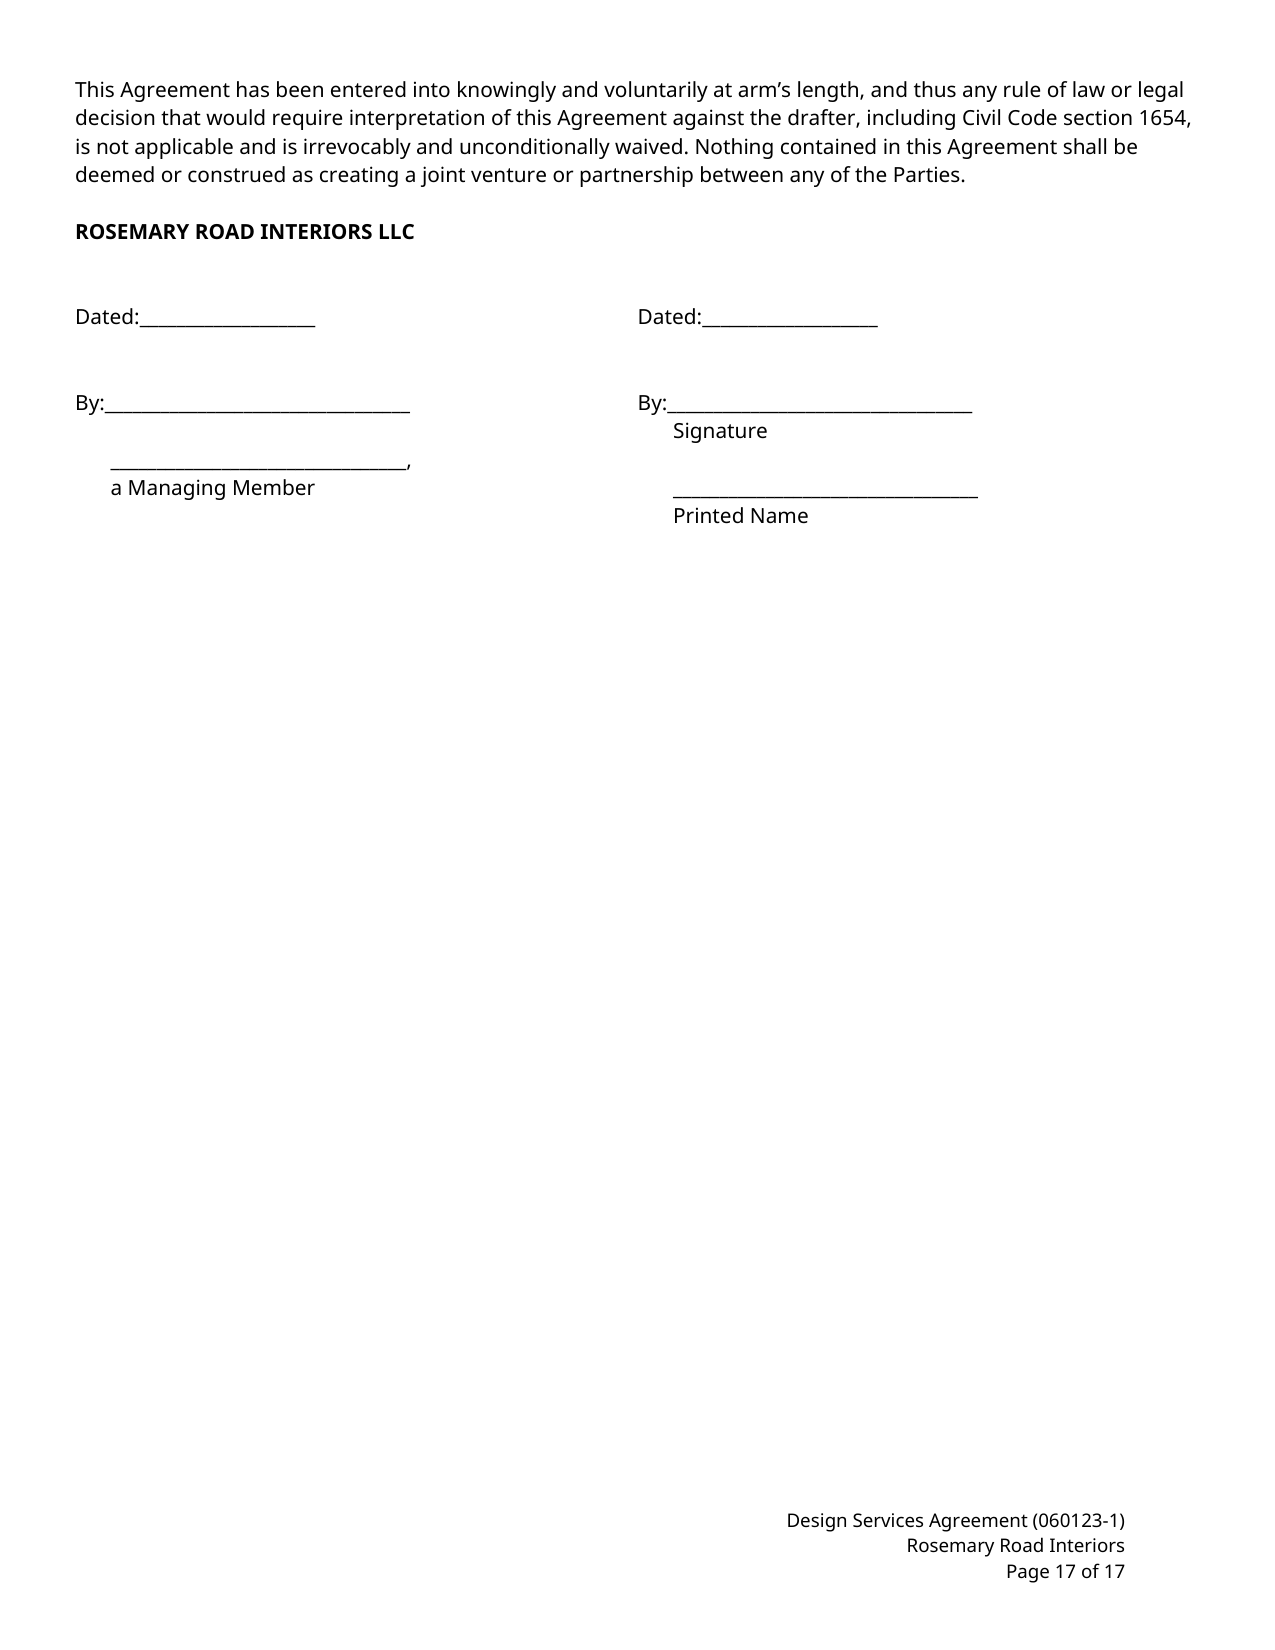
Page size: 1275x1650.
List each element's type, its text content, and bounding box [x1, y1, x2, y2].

table_header Dated:___________________ By:_________________________________ Signature _________________________________ Printed Name [626, 217, 1114, 530]
text This Agreement has been entered into knowingly and voluntarily at arm’s length, and thus any rule of law or legal decision that would require interpretation of this Agreement against the drafter, including Civil Code section 1654, is not applicable and is irrevocably and unconditionally waived. Nothing contained in this Agreement shall be deemed or construed as creating a joint venture or partnership between any of the Parties. [75, 75, 1200, 189]
table_header ROSEMARY ROAD INTERIORS LLC Dated:___________________ By:_________________________________ ________________________________, a Managing Member [64, 217, 626, 530]
